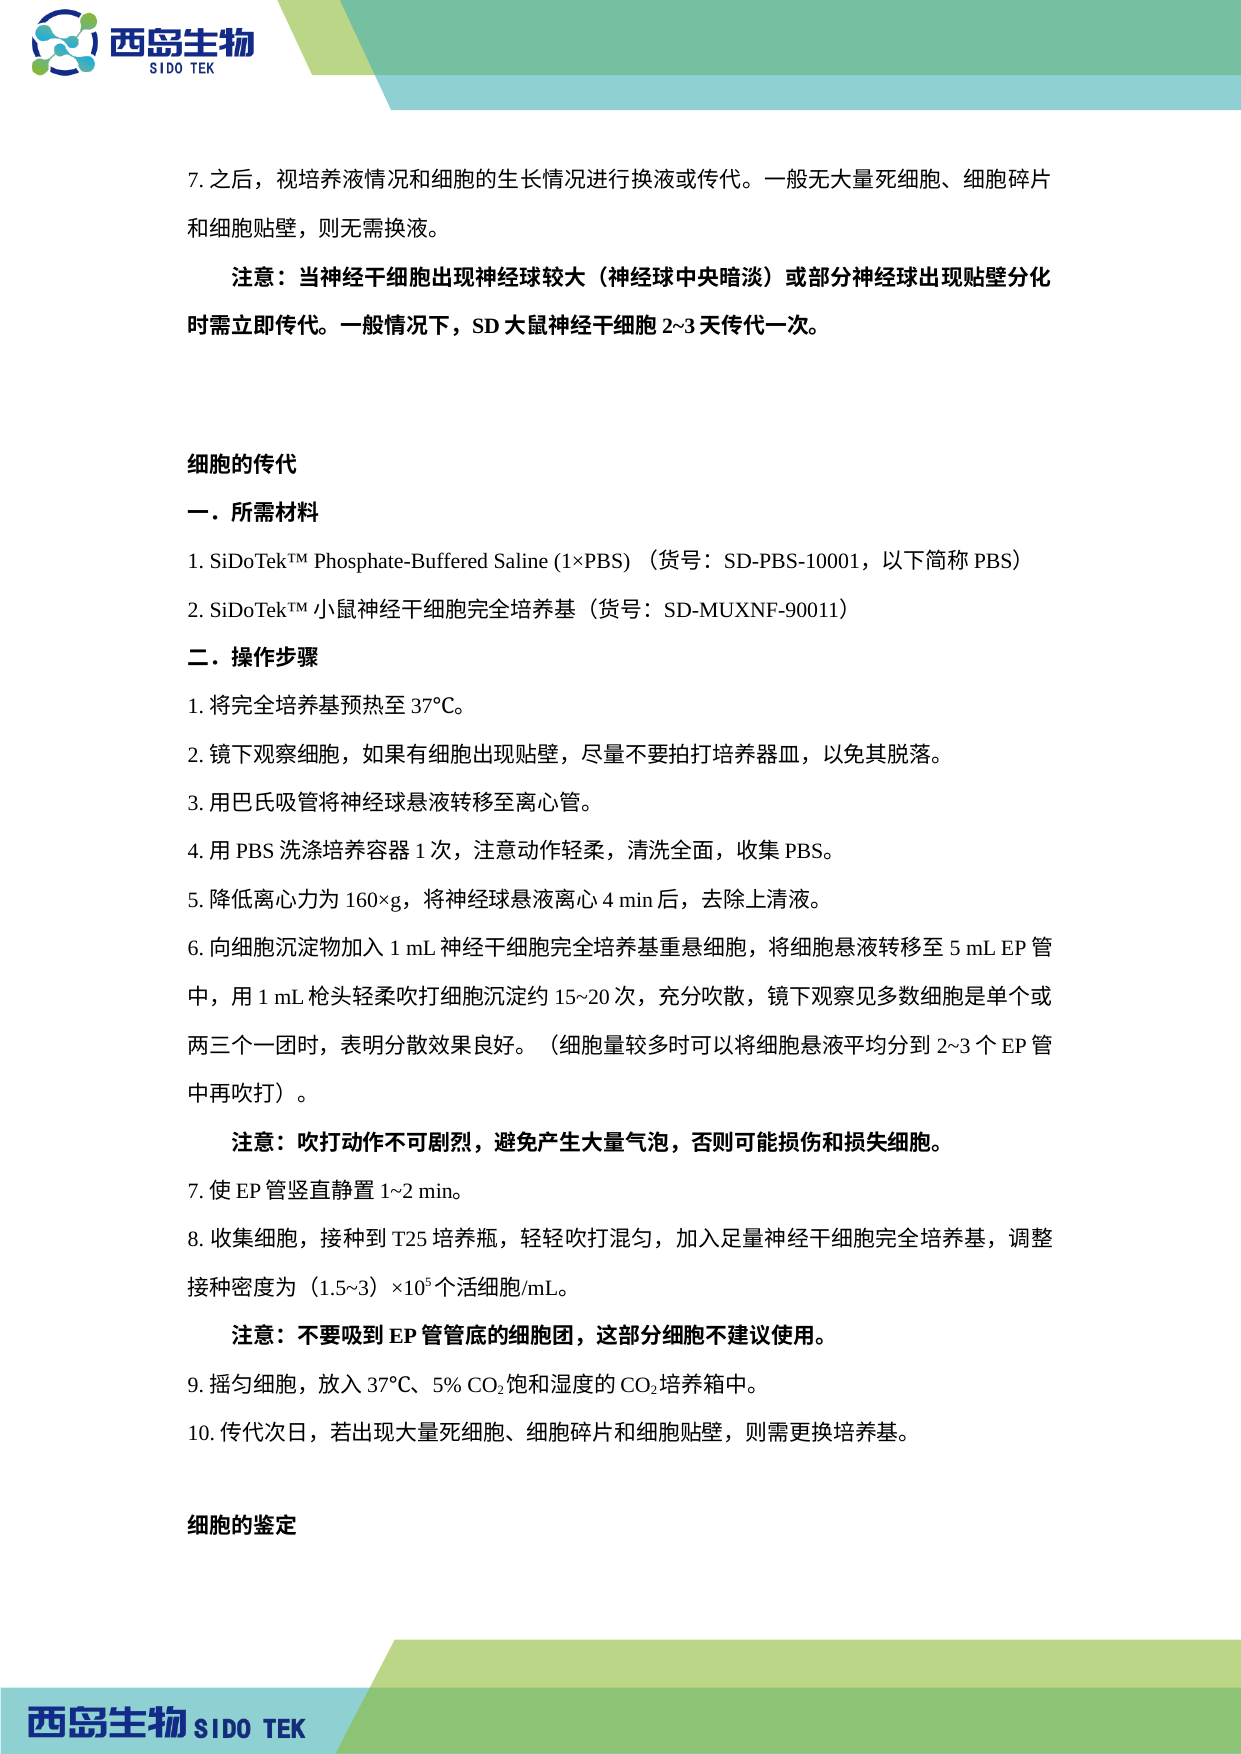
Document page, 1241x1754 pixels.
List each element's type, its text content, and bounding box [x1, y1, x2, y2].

text 一．所需材料 [187, 495, 1053, 527]
list 6. 向细胞沉淀物加入1 mL神经干细胞完全培养基重悬细胞，将细胞悬液转移至5 mL EP管中，用1 mL枪头轻柔吹打细胞沉淀约15~20次，充分吹散，镜下观察见多数细胞是单个或两三个一团时，表明分散效果良好。（细胞量较多时可以将细胞悬液平均分到2~3个EP管中再吹打）。 [187, 930, 1053, 1108]
list 之后，视培养液情况和细胞的生长情况进行换液或传代。一般无大量死细胞、细胞碎片和细胞贴壁，则无需换液。 [187, 162, 1053, 243]
text 9. 摇匀细胞，放入37℃、5% CO2饱和湿度的CO2培养箱中。 [187, 1366, 1053, 1399]
picture [13, 1662, 311, 1754]
list 4. 用PBS洗涤培养容器1次，注意动作轻柔，清洗全面，收集PBS。 [187, 833, 1053, 866]
list 2. 镜下观察细胞，如果有细胞出现贴壁，尽量不要拍打培养器皿，以免其脱落。 [187, 736, 1053, 769]
list 1. SiDoTek™ Phosphate-Buffered Saline (1×PBS) （货号：SD-PBS-10001，以下简称PBS） [187, 543, 1053, 576]
picture [9, 0, 278, 96]
list 1. 将完全培养基预热至37℃。 [187, 688, 1053, 721]
text 7. 使EP管竖直静置1~2 min。 [187, 1173, 1053, 1205]
text 二．操作步骤 [187, 640, 1053, 672]
list 5. 降低离心力为160×g，将神经球悬液离心4 min后，去除上清液。 [187, 881, 1053, 914]
text 细胞的传代 [187, 446, 1053, 479]
list 2. SiDoTek™ 小鼠神经干细胞完全培养基（货号：SD-MUXNF-90011） [187, 591, 1053, 624]
text 注意：当神经干细胞出现神经球较大（神经球中央暗淡）或部分神经球出现贴壁分化时需立即传代。一般情况下，SD大鼠神经干细胞2~3天传代一次。 [187, 259, 1053, 340]
text 8. 收集细胞，接种到T25培养瓶，轻轻吹打混匀，加入足量神经干细胞完全培养基，调整接种密度为（1.5~3）×105个活细胞/mL。 [187, 1221, 1053, 1302]
list 3. 用巴氏吸管将神经球悬液转移至离心管。 [187, 785, 1053, 817]
text 细胞的鉴定 [187, 1508, 1053, 1541]
text 注意：不要吸到EP管管底的细胞团，这部分细胞不建议使用。 [187, 1318, 1053, 1351]
text 10. 传代次日，若出现大量死细胞、细胞碎片和细胞贴壁，则需更换培养基。 [187, 1415, 1053, 1447]
list 注意：吹打动作不可剧烈，避免产生大量气泡，否则可能损伤和损失细胞。 [187, 1124, 1053, 1157]
